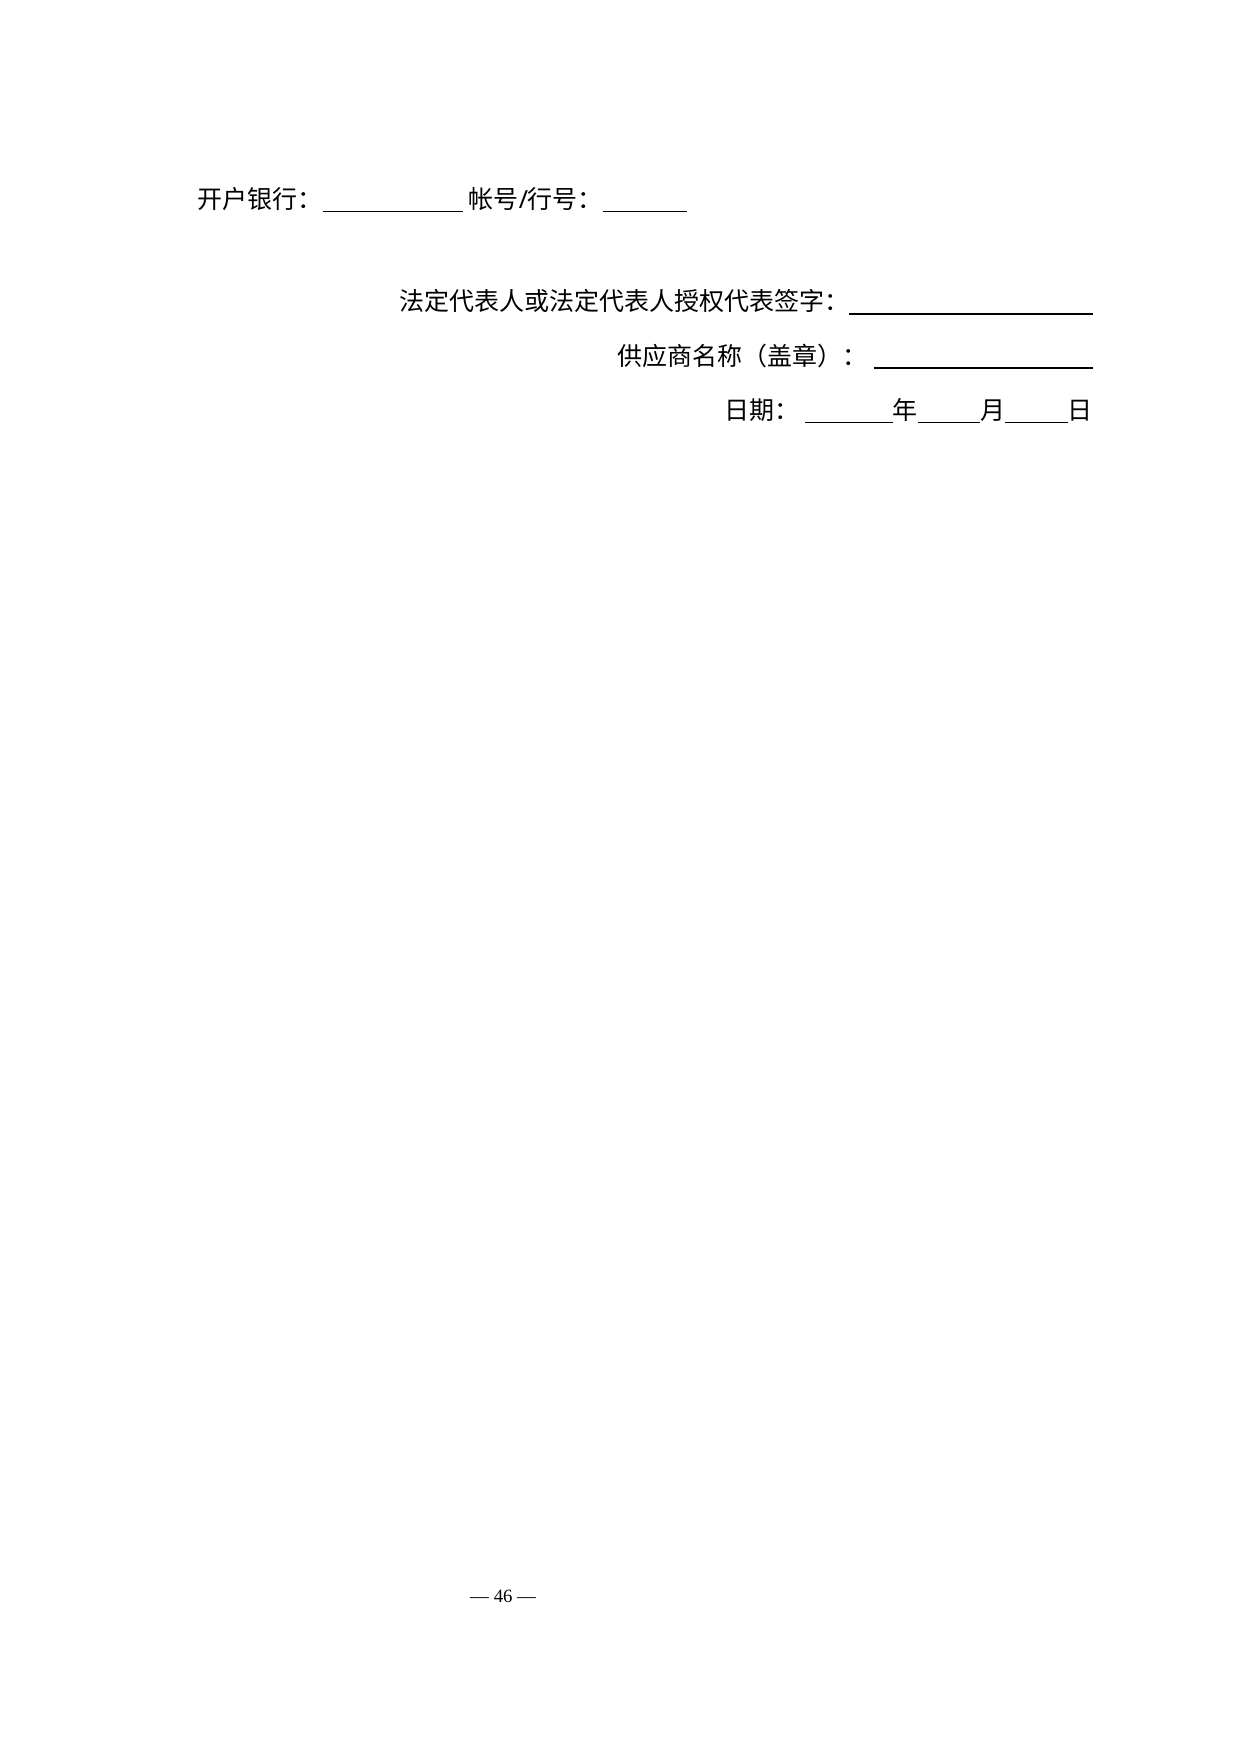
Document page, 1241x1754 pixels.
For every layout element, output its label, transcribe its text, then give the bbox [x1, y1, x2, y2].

text 开户银行： 帐号/行号： [148, 164, 1093, 231]
text 法定代表人或法定代表人授权代表签字： [148, 282, 1093, 318]
text 日期： 年 月 日 [148, 391, 1093, 427]
text 供应商名称（盖章）： [148, 336, 1093, 372]
